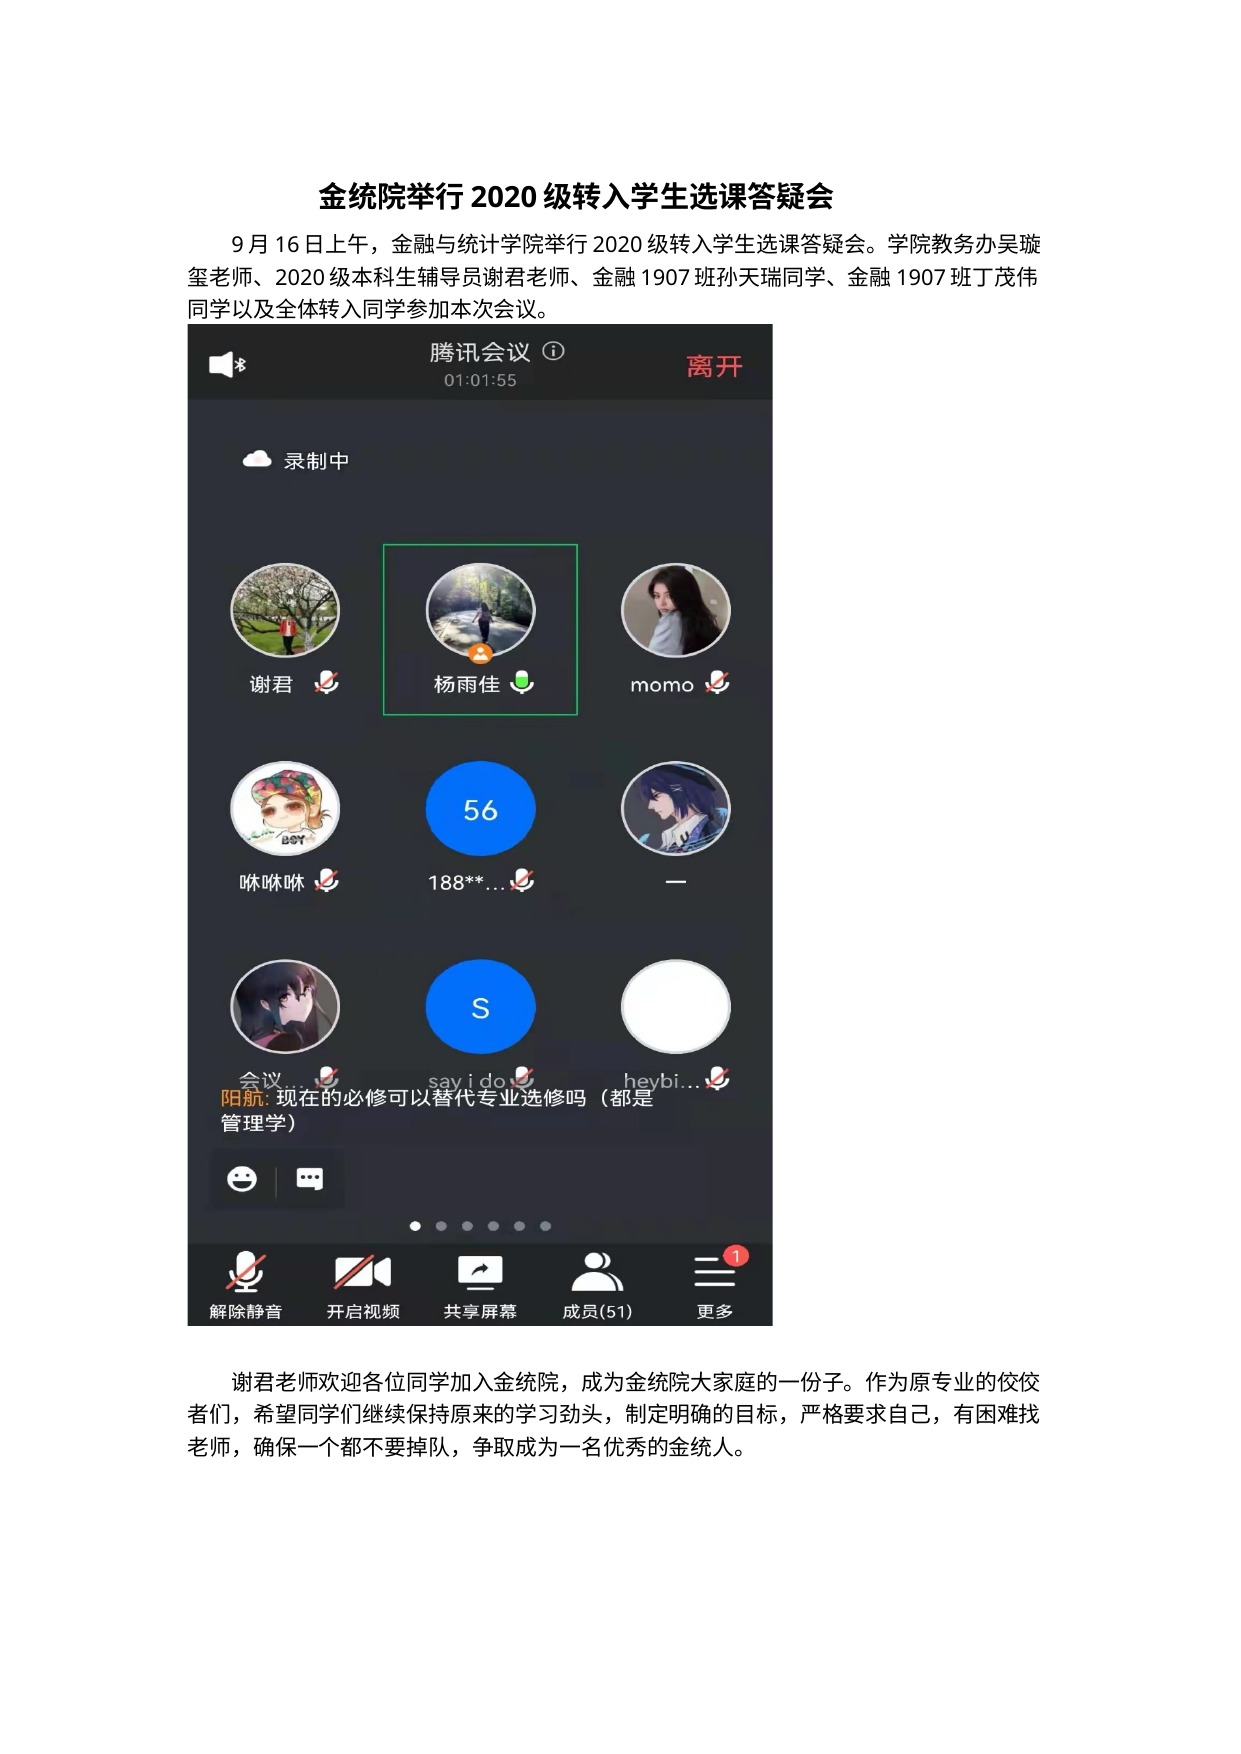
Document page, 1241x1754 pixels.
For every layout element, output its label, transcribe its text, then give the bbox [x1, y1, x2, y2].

picture [187, 324, 773, 1326]
text 谢君老师欢迎各位同学加入金统院，成为金统院大家庭的一份子。作为原专业的佼佼者们，希望同学们继续保持原来的学习劲头，制定明确的目标，严格要求自己，有困难找老师，确保一个都不要掉队，争取成为一名优秀的金统人。 [187, 1364, 1053, 1462]
text 金统院举行2020级转入学生选课答疑会 [187, 162, 1053, 227]
